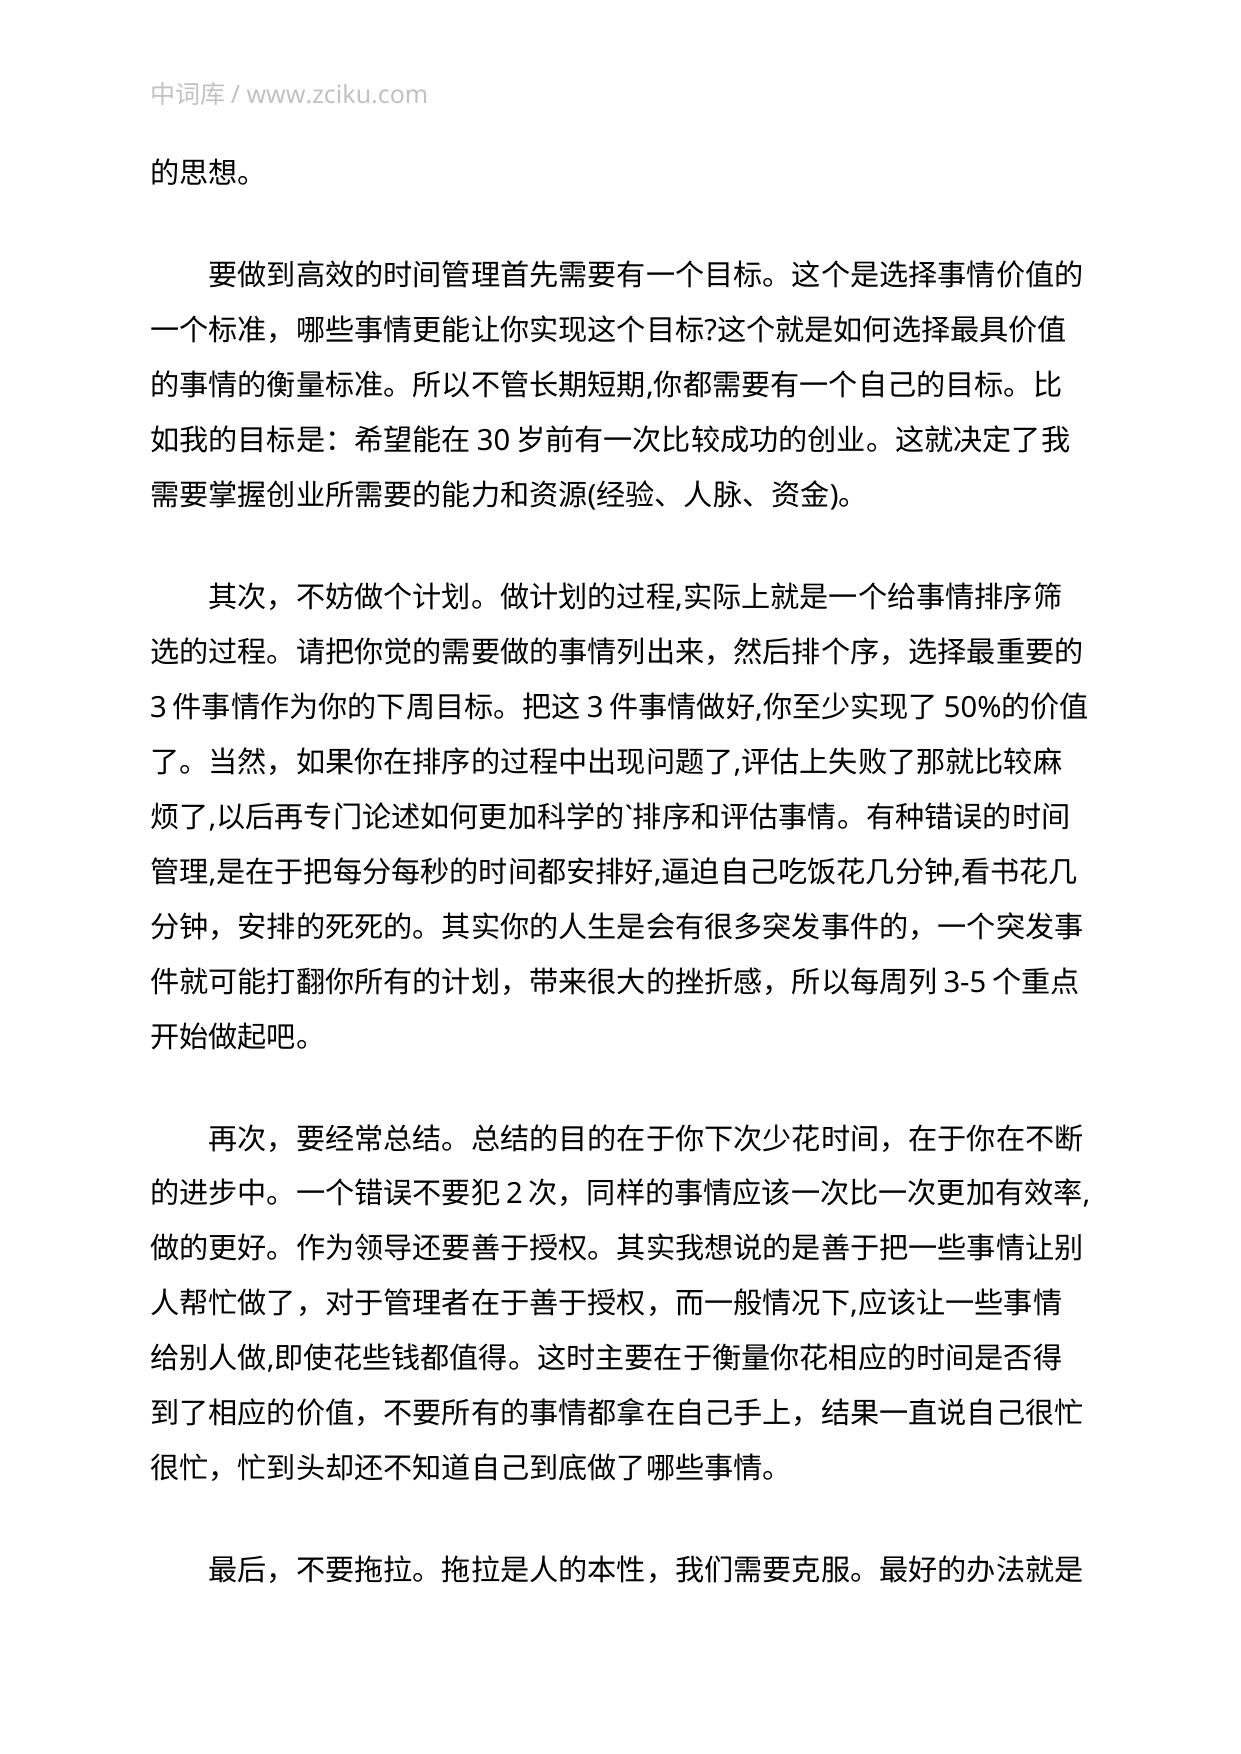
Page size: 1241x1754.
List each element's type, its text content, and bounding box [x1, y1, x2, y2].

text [150, 150, 1090, 192]
text 要做到高效的时间管理首先需要有一个目标。这个是选择事情价值的一个标准，哪些事情更能让你实现这个目标?这个就是如何选择最具价值的事情的衡量标准。所以不管长期短期,你都需要有一个自己的目标。比如我的目标是：希望能在30岁前有一次比较成功的创业。这就决定了我需要掌握创业所需要的能力和资源(经验、人脉、资金)。 [150, 252, 1090, 514]
text 其次，不妨做个计划。做计划的过程,实际上就是一个给事情排序筛选的过程。请把你觉的需要做的事情列出来，然后排个序，选择最重要的3件事情作为你的下周目标。把这3件事情做好,你至少实现了50%的价值了。当然，如果你在排序的过程中出现问题了,评估上失败了那就比较麻烦了,以后再专门论述如何更加科学的`排序和评估事情。有种错误的时间管理,是在于把每分每秒的时间都安排好,逼迫自己吃饭花几分钟,看书花几分钟，安排的死死的。其实你的人生是会有很多突发事件的，一个突发事件就可能打翻你所有的计划，带来很大的挫折感，所以每周列3-5个重点开始做起吧。 [150, 574, 1090, 1056]
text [150, 1547, 1090, 1589]
text 再次，要经常总结。总结的目的在于你下次少花时间，在于你在不断的进步中。一个错误不要犯2次，同样的事情应该一次比一次更加有效率,做的更好。作为领导还要善于授权。其实我想说的是善于把一些事情让别人帮忙做了，对于管理者在于善于授权，而一般情况下,应该让一些事情给别人做,即使花些钱都值得。这时主要在于衡量你花相应的时间是否得到了相应的价值，不要所有的事情都拿在自己手上，结果一直说自己很忙很忙，忙到头却还不知道自己到底做了哪些事情。 [150, 1115, 1090, 1487]
